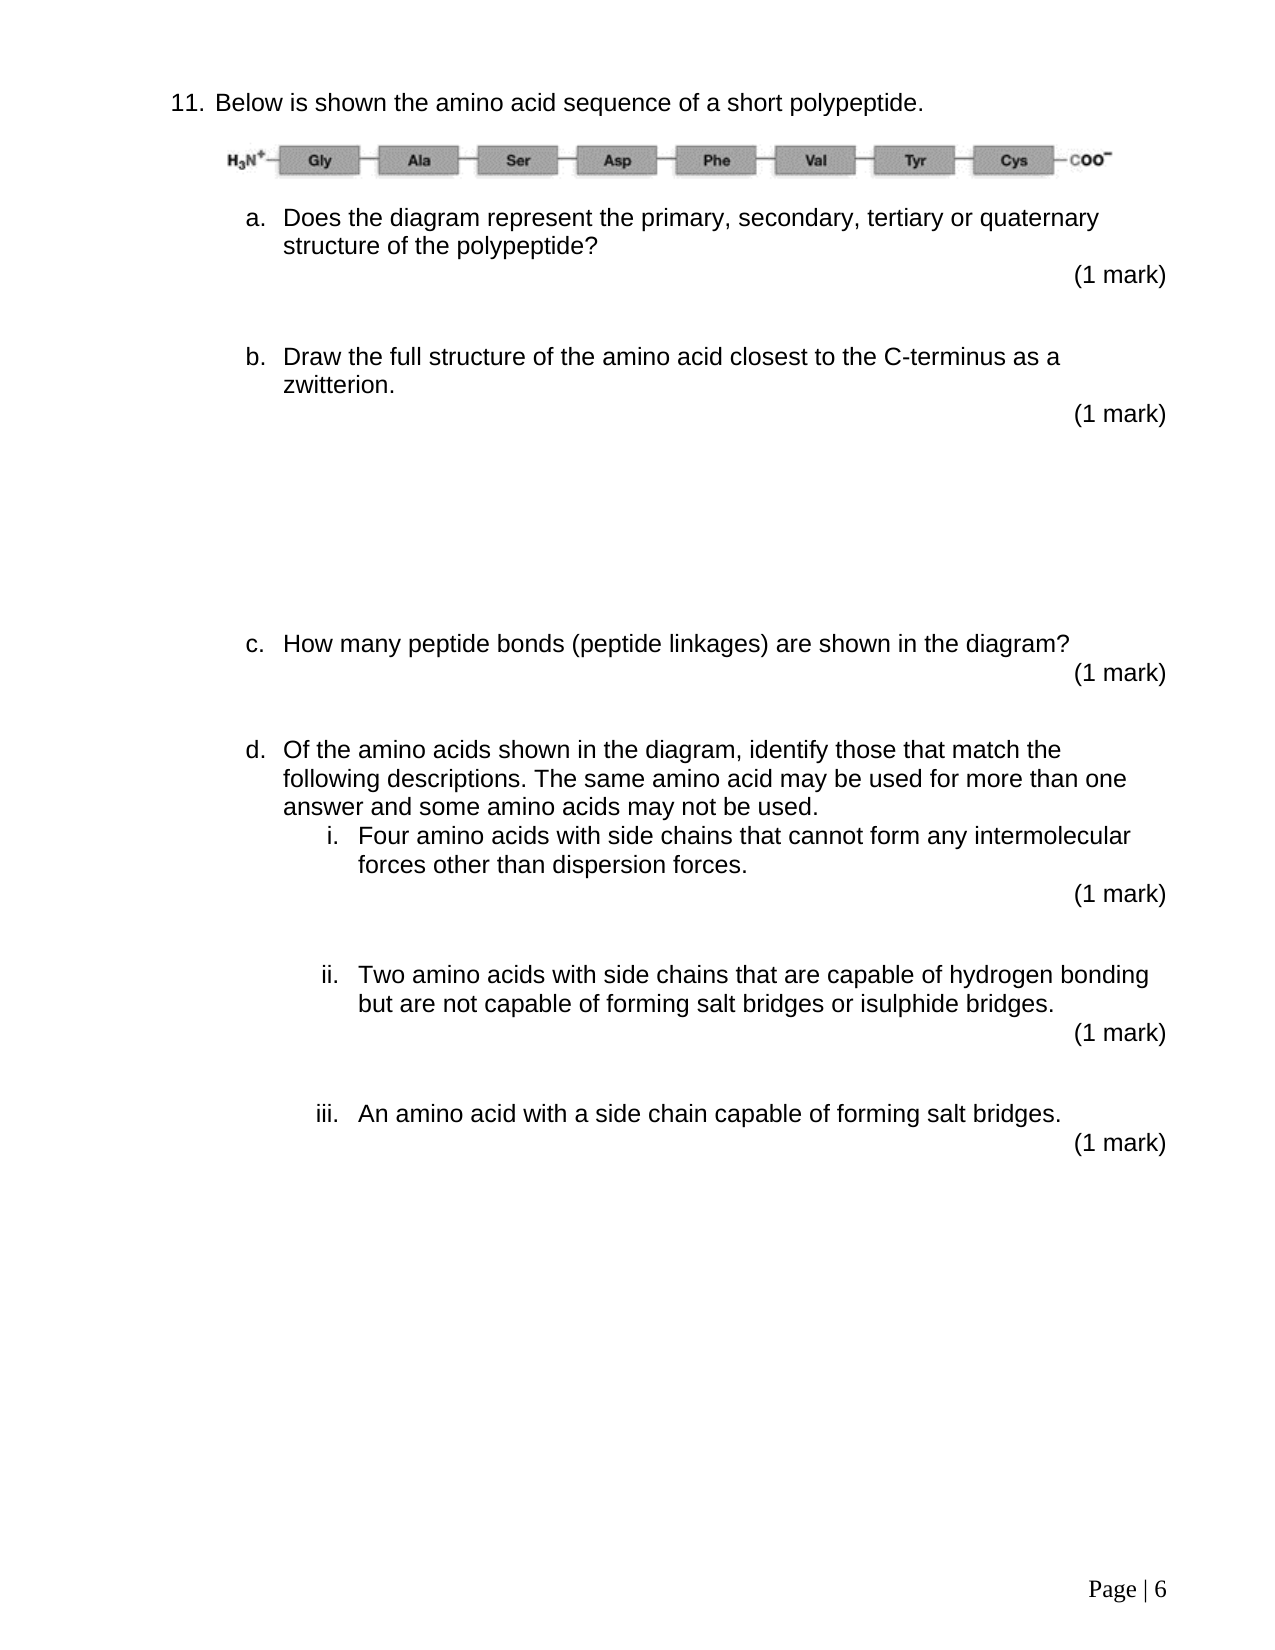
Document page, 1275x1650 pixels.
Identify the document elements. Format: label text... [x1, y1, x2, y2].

list Two amino acids with side chains that are capable of hydrogen bonding but are not capable of forming salt bridges or isulphide bridges. [339, 960, 1167, 1018]
list Below is shown the amino acid sequence of a short polypeptide. [170, 88, 1167, 117]
list Four amino acids with side chains that cannot form any intermolecular forces other than dispersion forces. [339, 821, 1167, 878]
picture [207, 116, 1151, 203]
list Of the amino acids shown in the diagram, identify those that match the following descriptions. The same amino acid may be used for more than one answer and some amino acids may not be used. [245, 735, 1167, 821]
list Does the diagram represent the primary, secondary, tertiary or quaternary structure of the polypeptide? [245, 203, 1167, 260]
list (1 mark) [283, 399, 1167, 428]
list How many peptide bonds (peptide linkages) are shown in the diagram? [245, 629, 1167, 658]
list (1 mark) [358, 1128, 1167, 1157]
list (1 mark) [358, 878, 1167, 907]
list Draw the full structure of the amino acid closest to the C-terminus as a zwitterion. [245, 342, 1167, 399]
list (1 mark) [358, 1018, 1167, 1046]
list (1 mark) [283, 658, 1167, 687]
list An amino acid with a side chain capable of forming salt bridges. [339, 1099, 1167, 1128]
list (1 mark) [283, 260, 1167, 289]
